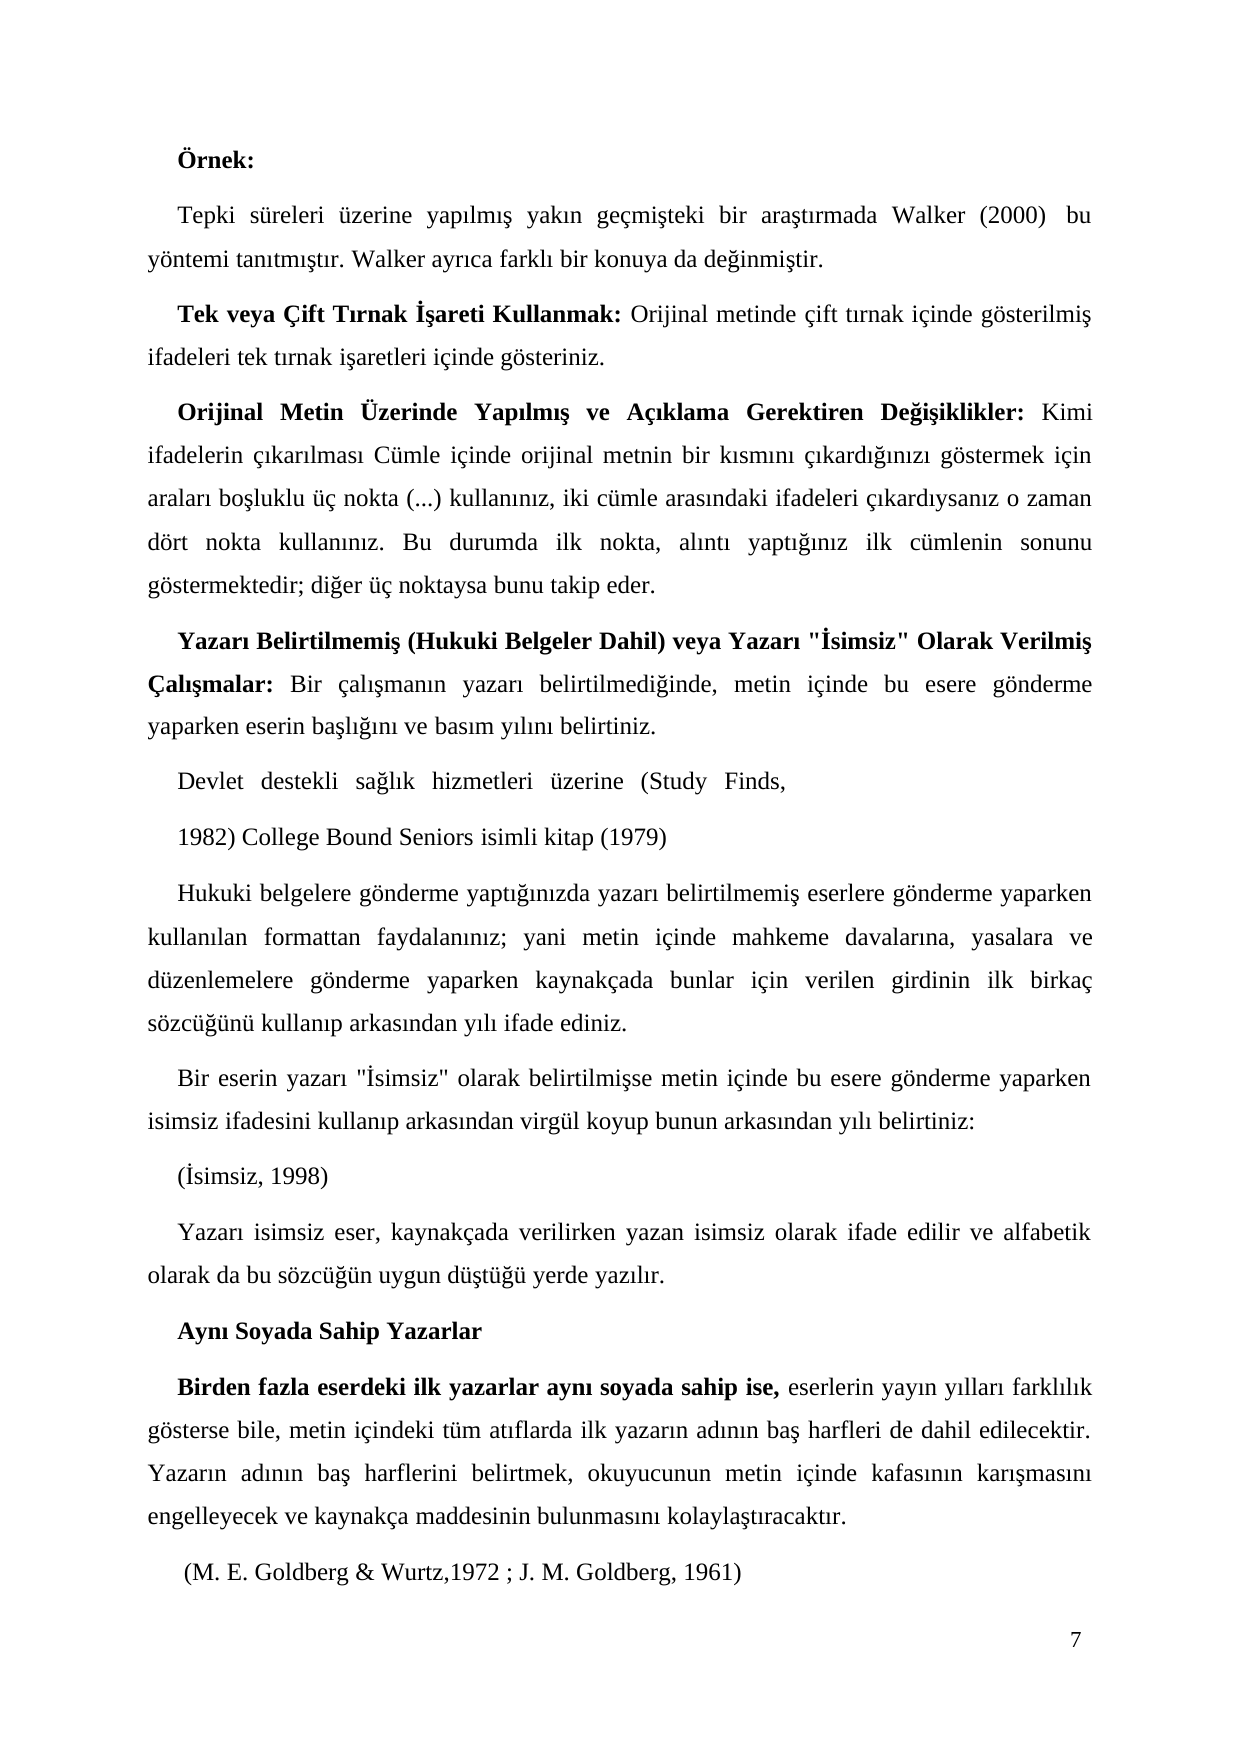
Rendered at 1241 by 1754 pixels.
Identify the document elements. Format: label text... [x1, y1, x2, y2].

subtitle Örnek: [177, 145, 1128, 174]
text Bir eserin yazarı "İsimsiz" olarak belirtilmişse metin içinde bu esere gönderme yaparken isimsiz ifadesini kullanıp arkasından virgül koyup bunun arkasından yılı belirtiniz: [147, 1063, 1092, 1135]
text Devlet destekli sağlık hizmetleri üzerine (Study Finds, 1982) College Bound Seniors isimli kitap (1979) [177, 766, 786, 851]
text (İsimsiz, 1998) [177, 1161, 1128, 1190]
text Hukuki belgelere gönderme yaptığınızda yazarı belirtilmemiş eserlere gönderme yaparken kullanılan formattan faydalanınız; yani metin içinde mahkeme davalarına, yasalara ve düzenlemelere gönderme yaparken kaynakçada bunlar için verilen girdinin ilk birkaç sözcüğünü kullanıp arkasından yılı ifade ediniz. [147, 878, 1093, 1037]
text Tepki süreleri üzerine yapılmış yakın geçmişteki bir araştırmada Walker (2000) bu yöntemi tanıtmıştır. Walker ayrıca farklı bir konuya da değinmiştir. [147, 200, 1092, 272]
text Yazarı isimsiz eser, kaynakçada verilirken yazan isimsiz olarak ifade edilir ve alfabetik olarak da bu sözcüğün uygun düştüğü yerde yazılır. [147, 1217, 1092, 1289]
text Yazarı Belirtilmemiş (Hukuki Belgeler Dahil) veya Yazarı "İsimsiz" Olarak Verilmiş Çalışmalar: Bir çalışmanın yazarı belirtilmediğinde, metin içinde bu esere gönderme yaparken eserin başlığını ve basım yılını belirtiniz. [147, 626, 1093, 740]
subtitle Aynı Soyada Sahip Yazarlar [177, 1316, 1128, 1345]
text Tek veya Çift Tırnak İşareti Kullanmak: Orijinal metinde çift tırnak içinde gösterilmiş ifadeleri tek tırnak işaretleri içinde gösteriniz. [147, 299, 1092, 371]
text Orijinal Metin Üzerinde Yapılmış ve Açıklama Gerektiren Değişiklikler: Kimi ifadelerin çıkarılması Cümle içinde orijinal metnin bir kısmını çıkardığınızı göstermek için araları boşluklu üç nokta (...) kullanınız, iki cümle arasındaki ifadeleri çıkardıysanız o zaman dört nokta kullanınız. Bu durumda ilk nokta, alıntı yaptığınız ilk cümlenin sonunu göstermektedir; diğer üç noktaysa bunu takip eder. [147, 397, 1093, 598]
text Birden fazla eserdeki ilk yazarlar aynı soyada sahip ise, eserlerin yayın yılları farklılık gösterse bile, metin içindeki tüm atıflarda ilk yazarın adının baş harfleri de dahil edilecektir. Yazarın adının baş harflerini belirtmek, okuyucunun metin içinde kafasının karışmasını engelleyecek ve kaynakça maddesinin bulunmasını kolaylaştıracaktır. [147, 1372, 1092, 1530]
text (M. E. Goldberg & Wurtz,1972 ; J. M. Goldberg, 1961) [183, 1557, 1128, 1585]
